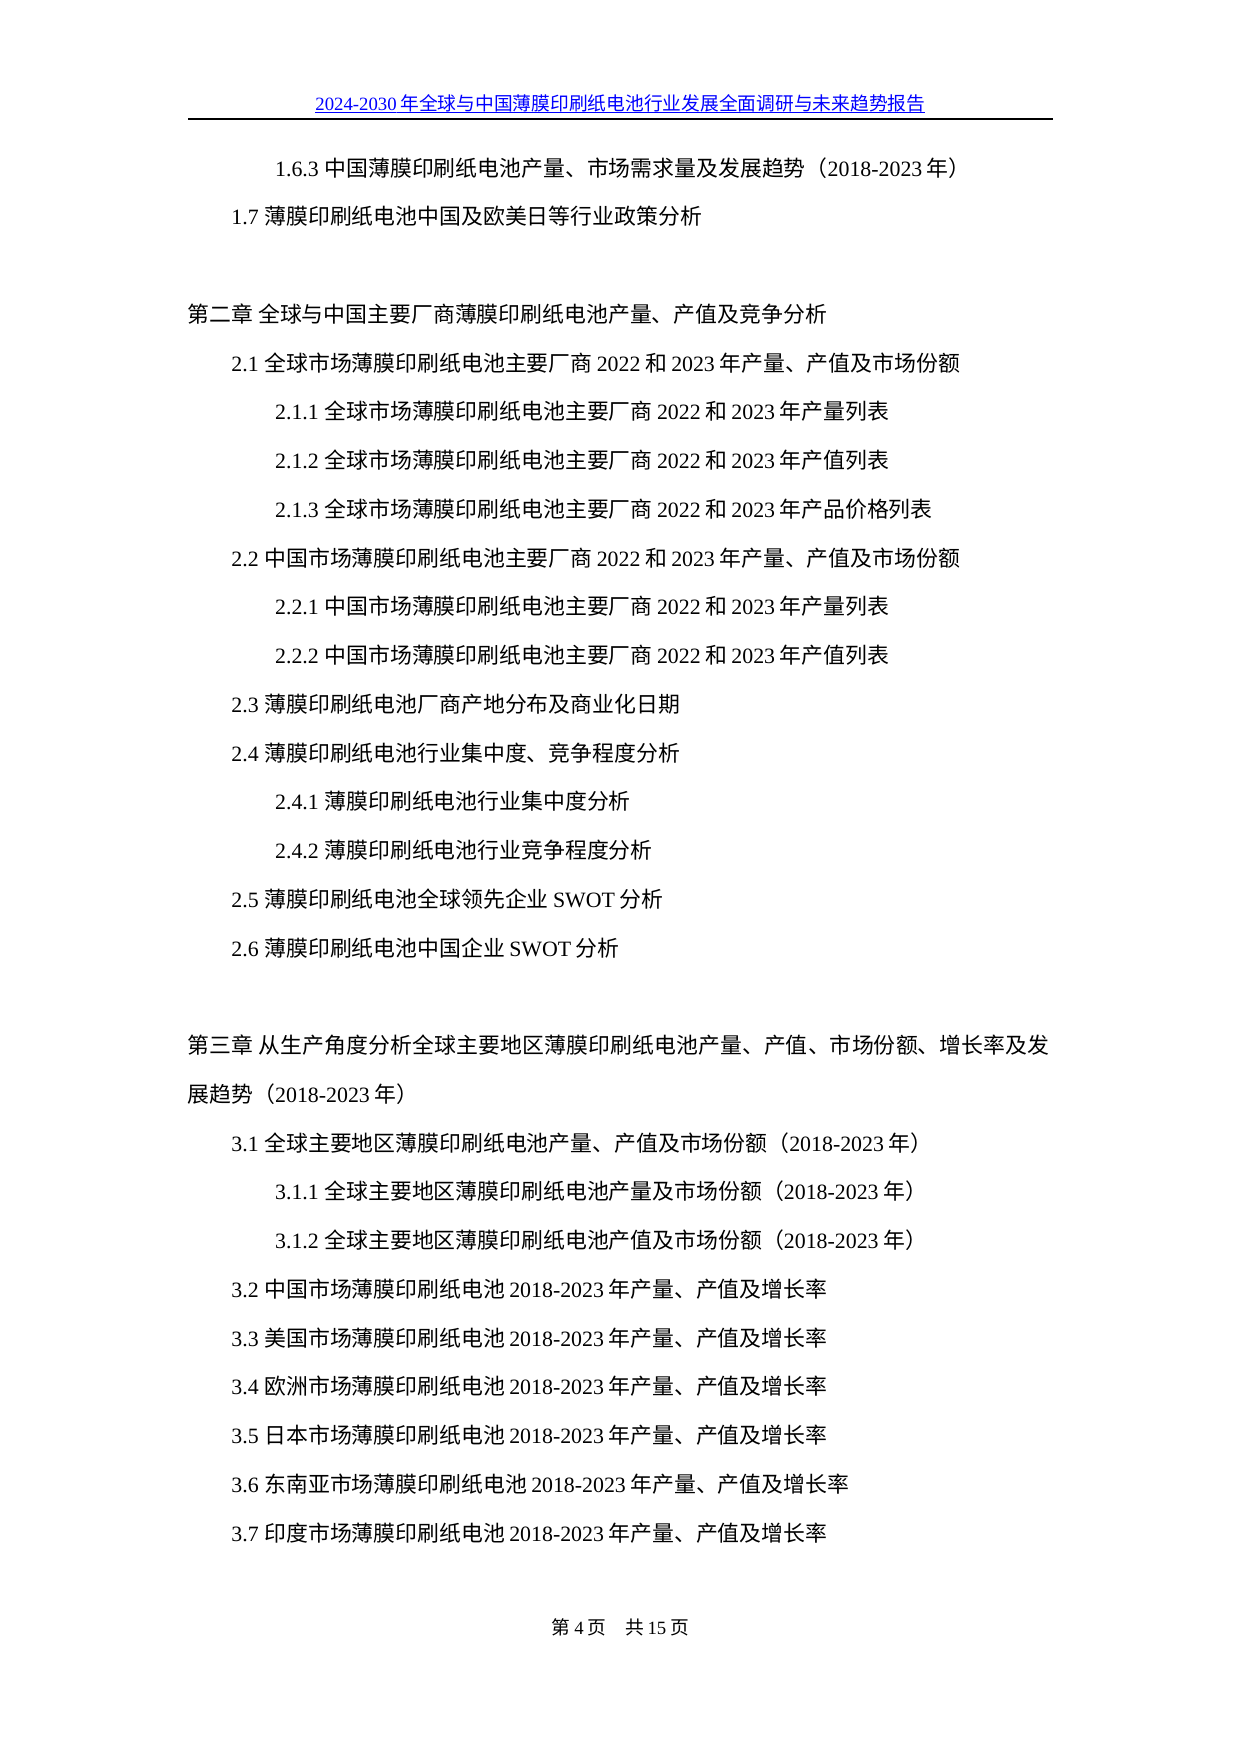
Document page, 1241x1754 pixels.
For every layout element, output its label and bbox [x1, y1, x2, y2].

text [187, 150, 1053, 1548]
